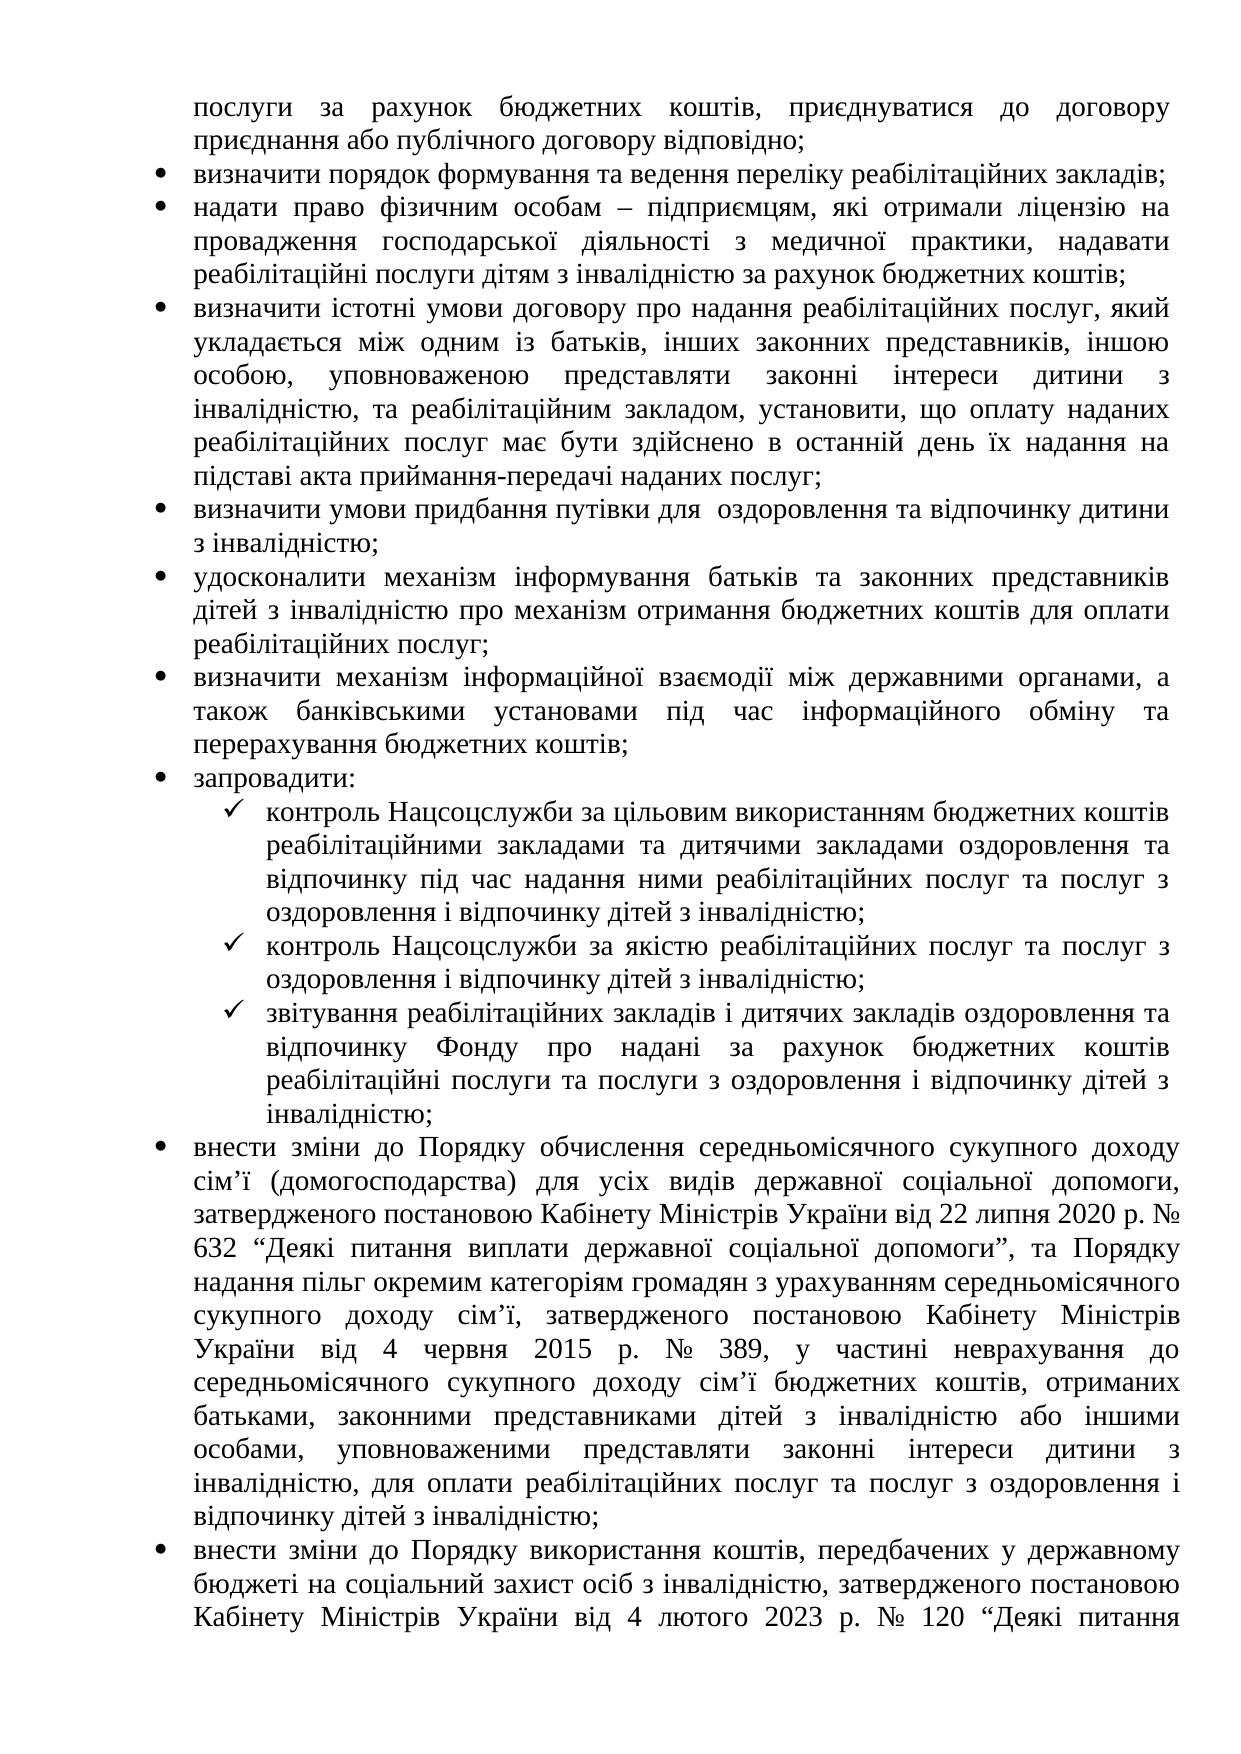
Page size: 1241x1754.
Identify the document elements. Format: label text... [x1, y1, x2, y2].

list визначити умови придбання путівки для оздоровлення та відпочинку дитини з інвалідністю; [156, 491, 1171, 559]
list звітування реабілітаційних закладів і дитячих закладів оздоровлення та відпочинку Фонду про надані за рахунок бюджетних коштів реабілітаційні послуги та послуги з оздоровлення і відпочинку дітей з інвалідністю; [222, 995, 1171, 1129]
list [156, 1532, 1181, 1633]
list контроль Нацсоцслужби за якістю реабілітаційних послуг та послуг з оздоровлення і відпочинку дітей з інвалідністю; [222, 928, 1171, 995]
list удосконалити механізм інформування батьків та законних представників дітей з інвалідністю про механізм отримання бюджетних коштів для оплати реабілітаційних послуг; [156, 559, 1171, 659]
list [156, 89, 1171, 156]
list визначити порядок формування та ведення переліку реабілітаційних закладів; [156, 156, 1171, 189]
list визначити істотні умови договору про надання реабілітаційних послуг, який укладається між одним із батьків, інших законних представників, іншою особою, уповноваженою представляти законні інтереси дитини з інвалідністю, та реабілітаційним закладом, установити, що оплату наданих реабілітаційних послуг має бути здійснено в останній день їх надання на підставі акта приймання-передачі наданих послуг; [156, 290, 1171, 491]
list внести зміни до Порядку обчислення середньомісячного сукупного доходу сім’ї (домогосподарства) для усіх видів державної соціальної допомоги, затвердженого постановою Кабінету Міністрів України від 22 липня 2020 р. № 632 “Деякі питання виплати державної соціальної допомоги”, та Порядку надання пільг окремим категоріям громадян з урахуванням середньомісячного сукупного доходу сім’ї, затвердженого постановою Кабінету Міністрів України від 4 червня 2015 р. № 389, у частині неврахування до середньомісячного сукупного доходу сім’ї бюджетних коштів, отриманих батьками, законними представниками дітей з інвалідністю або іншими особами, уповноваженими представляти законні інтереси дитини з інвалідністю, для оплати реабілітаційних послуг та послуг з оздоровлення і відпочинку дітей з інвалідністю; [156, 1129, 1181, 1532]
list контроль Нацсоцслужби за цільовим використанням бюджетних коштів реабілітаційними закладами та дитячими закладами оздоровлення та відпочинку під час надання ними реабілітаційних послуг та послуг з оздоровлення і відпочинку дітей з інвалідністю; [222, 794, 1171, 928]
list запровадити: [156, 760, 1171, 794]
list визначити механізм інформаційної взаємодії між державними органами, а також банківськими установами під час інформаційного обміну та перерахування бюджетних коштів; [156, 659, 1171, 760]
list надати право фізичним особам – підприємцям, які отримали ліцензію на провадження господарської діяльності з медичної практики, надавати реабілітаційні послуги дітям з інвалідністю за рахунок бюджетних коштів; [156, 189, 1171, 290]
